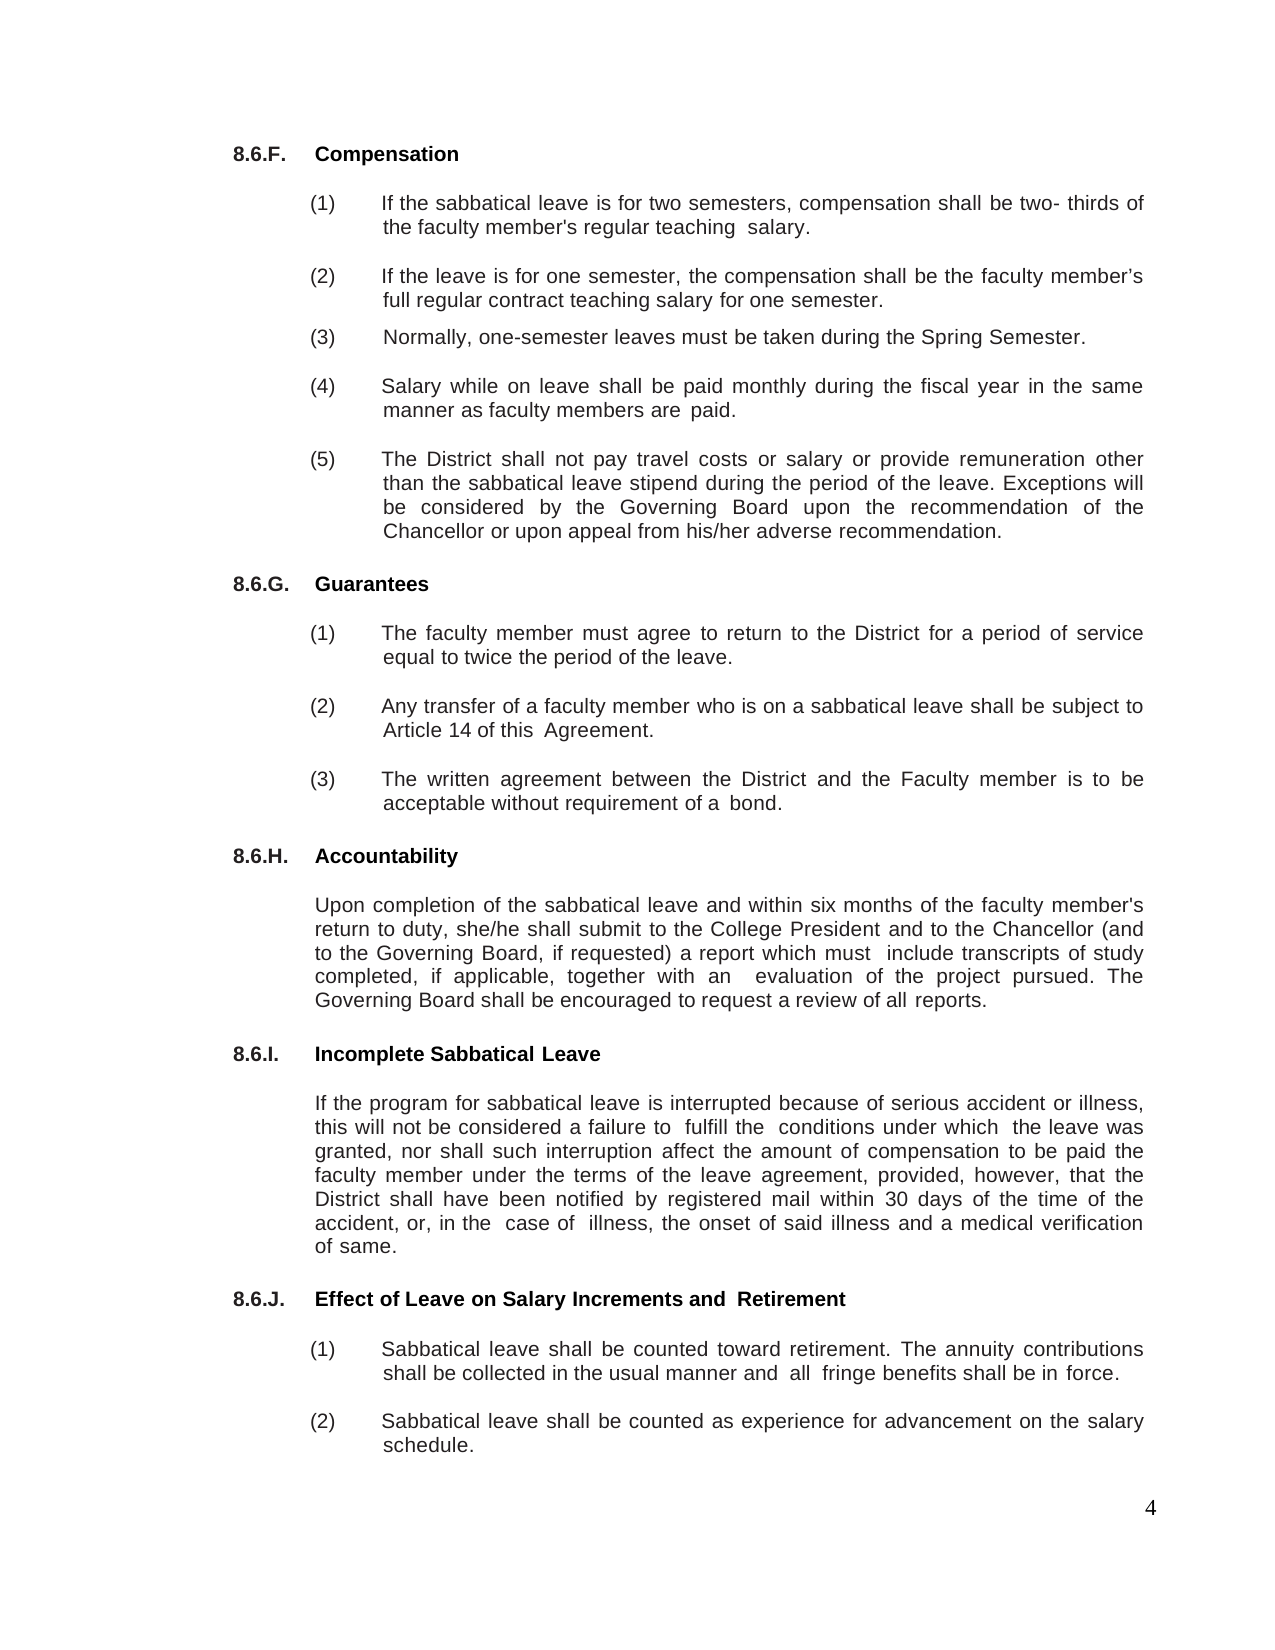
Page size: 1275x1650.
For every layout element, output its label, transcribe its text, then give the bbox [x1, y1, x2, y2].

subtitle Incomplete Sabbatical Leave [233, 1041, 1156, 1065]
list Sabbatical leave shall be counted as experience for advancement on the salary schedule. [310, 1409, 1144, 1457]
subtitle Compensation [233, 142, 1156, 166]
list Normally, one-semester leaves must be taken during the Spring Semester. [310, 325, 1130, 349]
text Upon completion of the sabbatical leave and within six months of the faculty member's return to duty, she/he shall submit to the College President and to the Chancellor (and to the Governing Board, if requested) a report which must include transcripts of study completed, if applicable, together with an evaluation of the project pursued. The Governing Board shall be encouraged to request a review of all reports. [314, 892, 1144, 1012]
subtitle Effect of Leave on Salary Increments and Retirement [233, 1287, 1156, 1311]
list If the leave is for one semester, the compensation shall be the faculty member’s full regular contract teaching salary for one semester. [310, 263, 1144, 311]
list If the sabbatical leave is for two semesters, compensation shall be two- thirds of the faculty member's regular teaching salary. [310, 191, 1144, 238]
list Salary while on leave shall be paid monthly during the fiscal year in the same manner as faculty members are paid. [310, 374, 1143, 422]
subtitle Accountability [233, 844, 1156, 868]
text If the program for sabbatical leave is interrupted because of serious accident or illness, this will not be considered a failure to fulfill the conditions under which the leave was granted, nor shall such interruption affect the amount of compensation to be paid the faculty member under the terms of the leave agreement, provided, however, that the District shall have been notified by registered mail within 30 days of the time of the accident, or, in the case of illness, the onset of said illness and a medical verification of same. [314, 1091, 1144, 1258]
subtitle Guarantees [233, 572, 1156, 596]
list Sabbatical leave shall be counted toward retirement. The annuity contributions shall be collected in the usual manner and all fringe benefits shall be in force. [310, 1336, 1144, 1384]
list The written agreement between the District and the Faculty member is to be acceptable without requirement of a bond. [310, 766, 1144, 814]
list Any transfer of a faculty member who is on a sabbatical leave shall be subject to Article 14 of this Agreement. [310, 694, 1144, 742]
list The District shall not pay travel costs or salary or provide remuneration other than the sabbatical leave stipend during the period of the leave. Exceptions will be considered by the Governing Board upon the recommendation of the Chancellor or upon appeal from his/her adverse recommendation. [310, 447, 1144, 543]
list The faculty member must agree to return to the District for a period of service equal to twice the period of the leave. [310, 621, 1144, 669]
